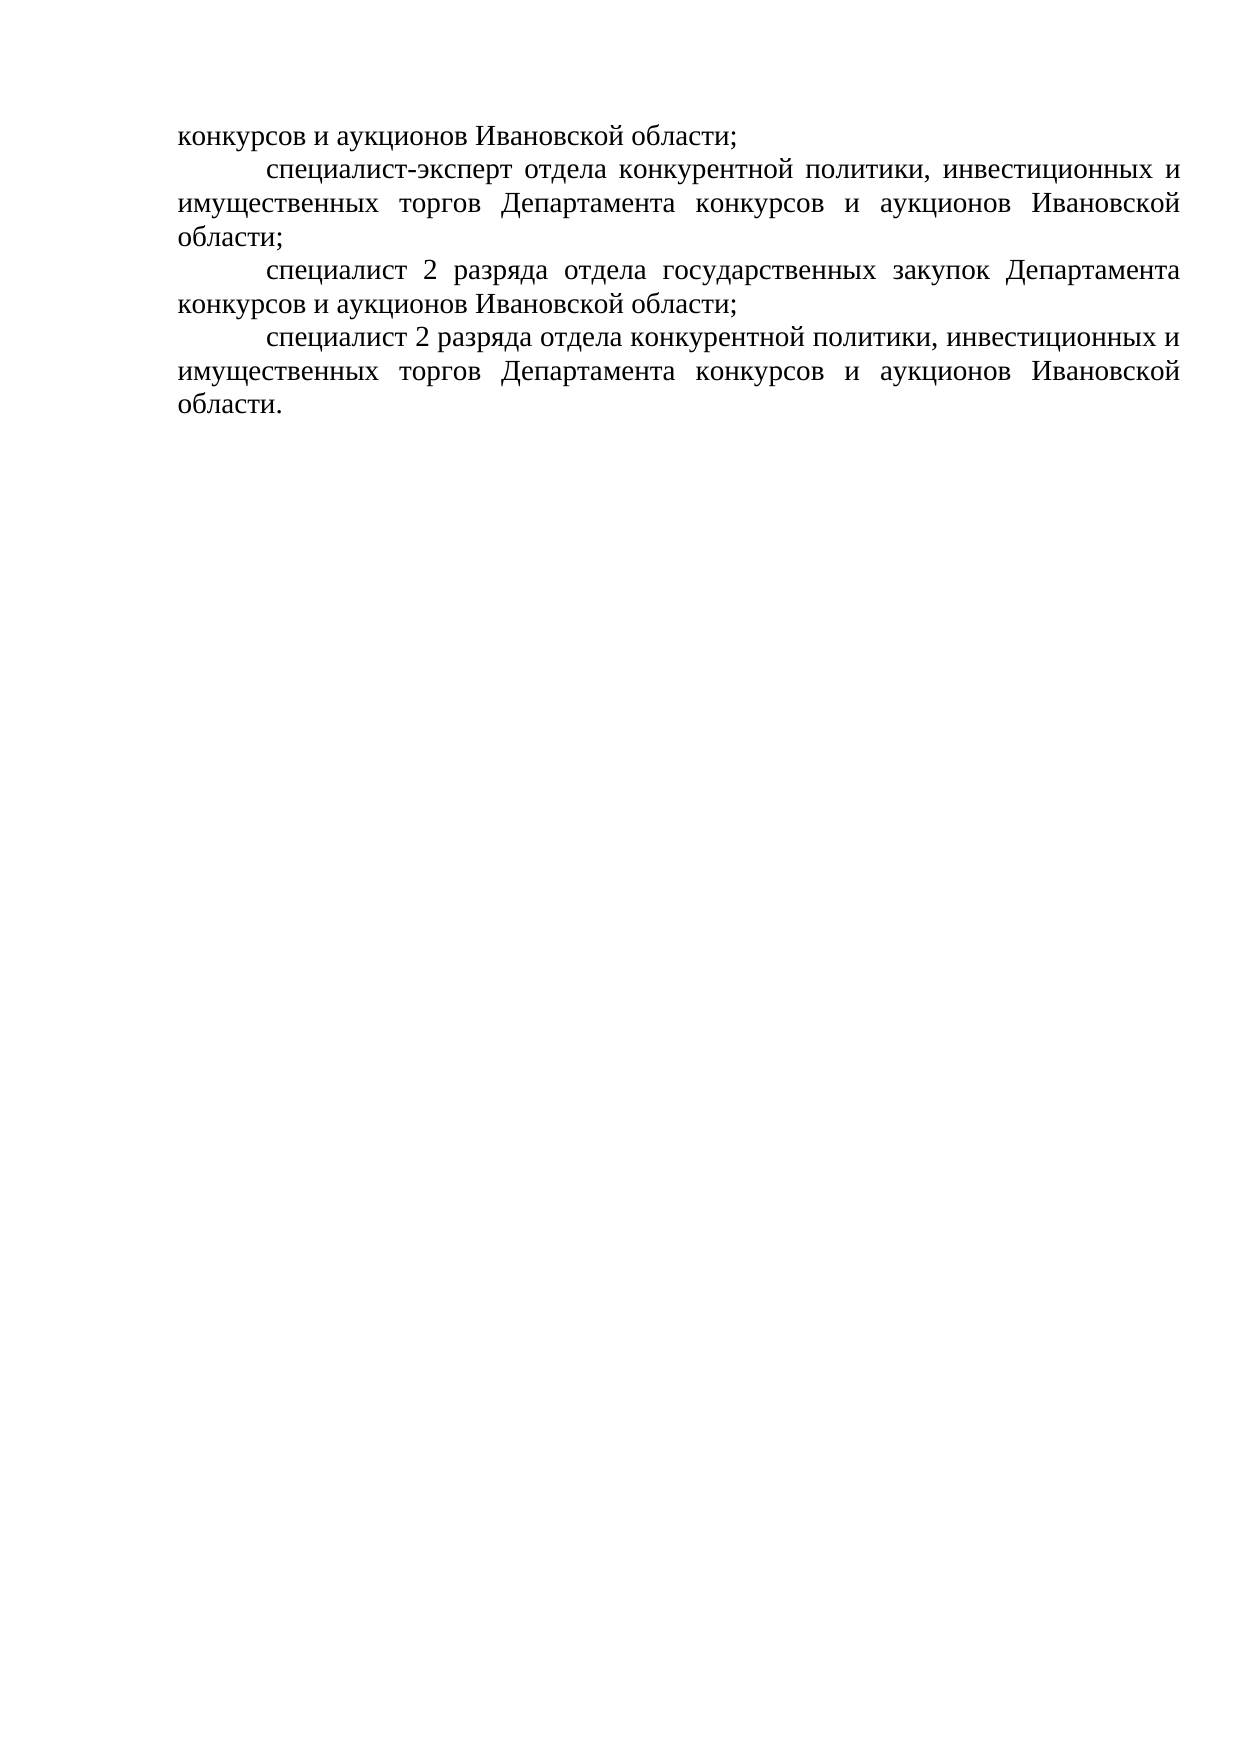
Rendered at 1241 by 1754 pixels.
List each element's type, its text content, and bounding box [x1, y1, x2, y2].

text специалист 2 разряда отдела конкурентной политики, инвестиционных и имущественных торгов Департамента конкурсов и аукционов Ивановской области. [177, 319, 1181, 420]
text специалист-эксперт отдела конкурентной политики, инвестиционных и имущественных торгов Департамента конкурсов и аукционов Ивановской области; [177, 152, 1181, 252]
text специалист 2 разряда отдела государственных закупок Департамента конкурсов и аукционов Ивановской области; [177, 252, 1181, 319]
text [177, 118, 1181, 152]
